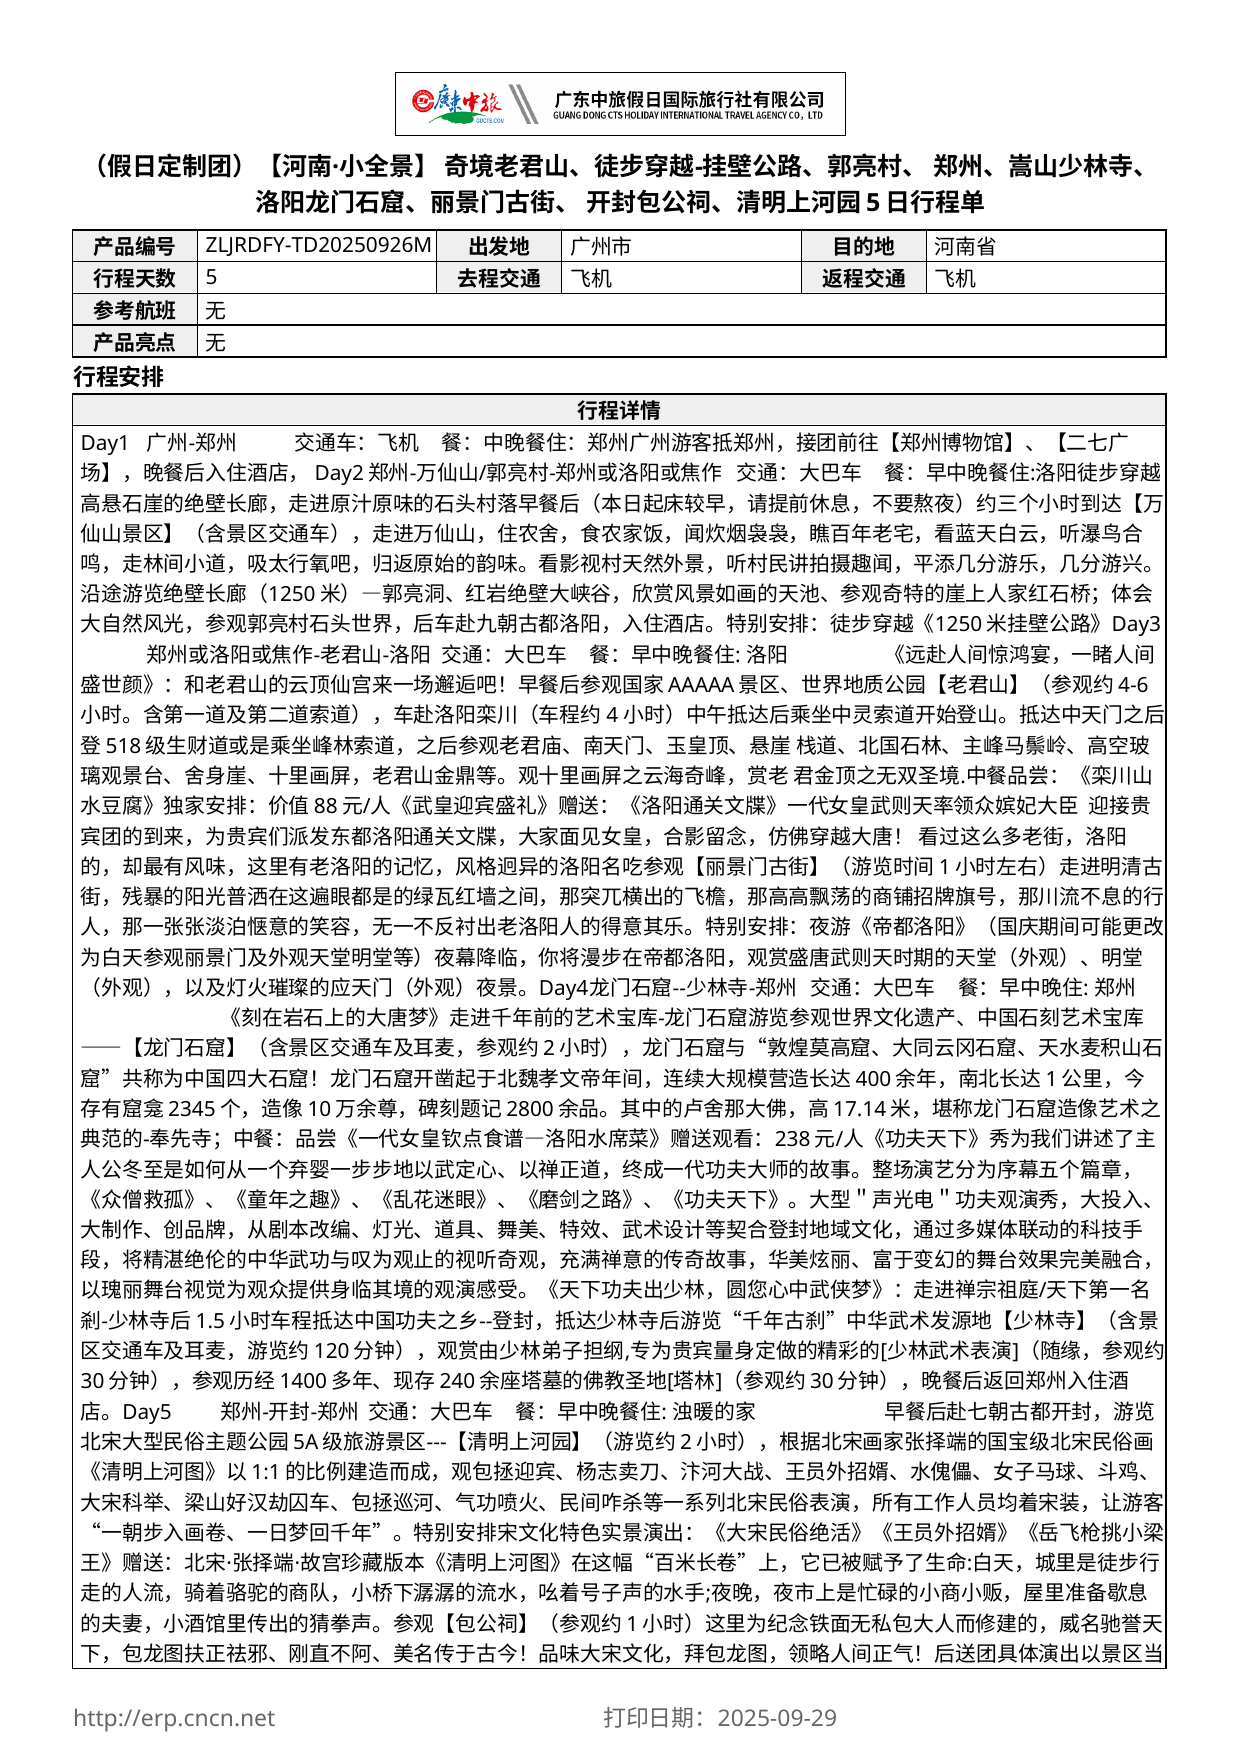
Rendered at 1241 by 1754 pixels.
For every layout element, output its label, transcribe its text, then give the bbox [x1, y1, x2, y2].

table_header 行程详情 [73, 395, 1165, 424]
picture [396, 73, 845, 135]
table_header 目的地 [802, 231, 926, 261]
table_cell Day1 广州-郑州 交通车： [73, 426, 1165, 1667]
table_cell 飞机 [562, 262, 801, 292]
table_header 出发地 [437, 231, 561, 261]
table_header 广州市 [562, 231, 801, 261]
table_cell 飞机 [927, 262, 1165, 292]
table_cell 行程天数 [73, 262, 197, 292]
table_cell 去程交通 [437, 262, 561, 292]
table_cell 返程交通 [802, 262, 926, 292]
table_cell 无 [198, 294, 1165, 324]
table_header 产品编号 [73, 231, 197, 261]
text （假日定制团）【河南·小全景】 奇境老君山、徒步穿越-挂壁公路、郭亮村、 郑州、嵩山少林寺、洛阳龙门石窟、丽景门古街、 开封包公祠、清明上河园5日行程单 [73, 146, 1167, 218]
table_header 河南省 [927, 231, 1165, 261]
table_cell 参考航班 [73, 294, 197, 324]
table_cell 无 [198, 326, 1165, 356]
table_header ZLJRDFY-TD20250926M [198, 231, 436, 261]
table_cell 产品亮点 [73, 326, 197, 356]
table_cell 5 [198, 262, 436, 292]
text 行程安排 [73, 358, 1167, 392]
